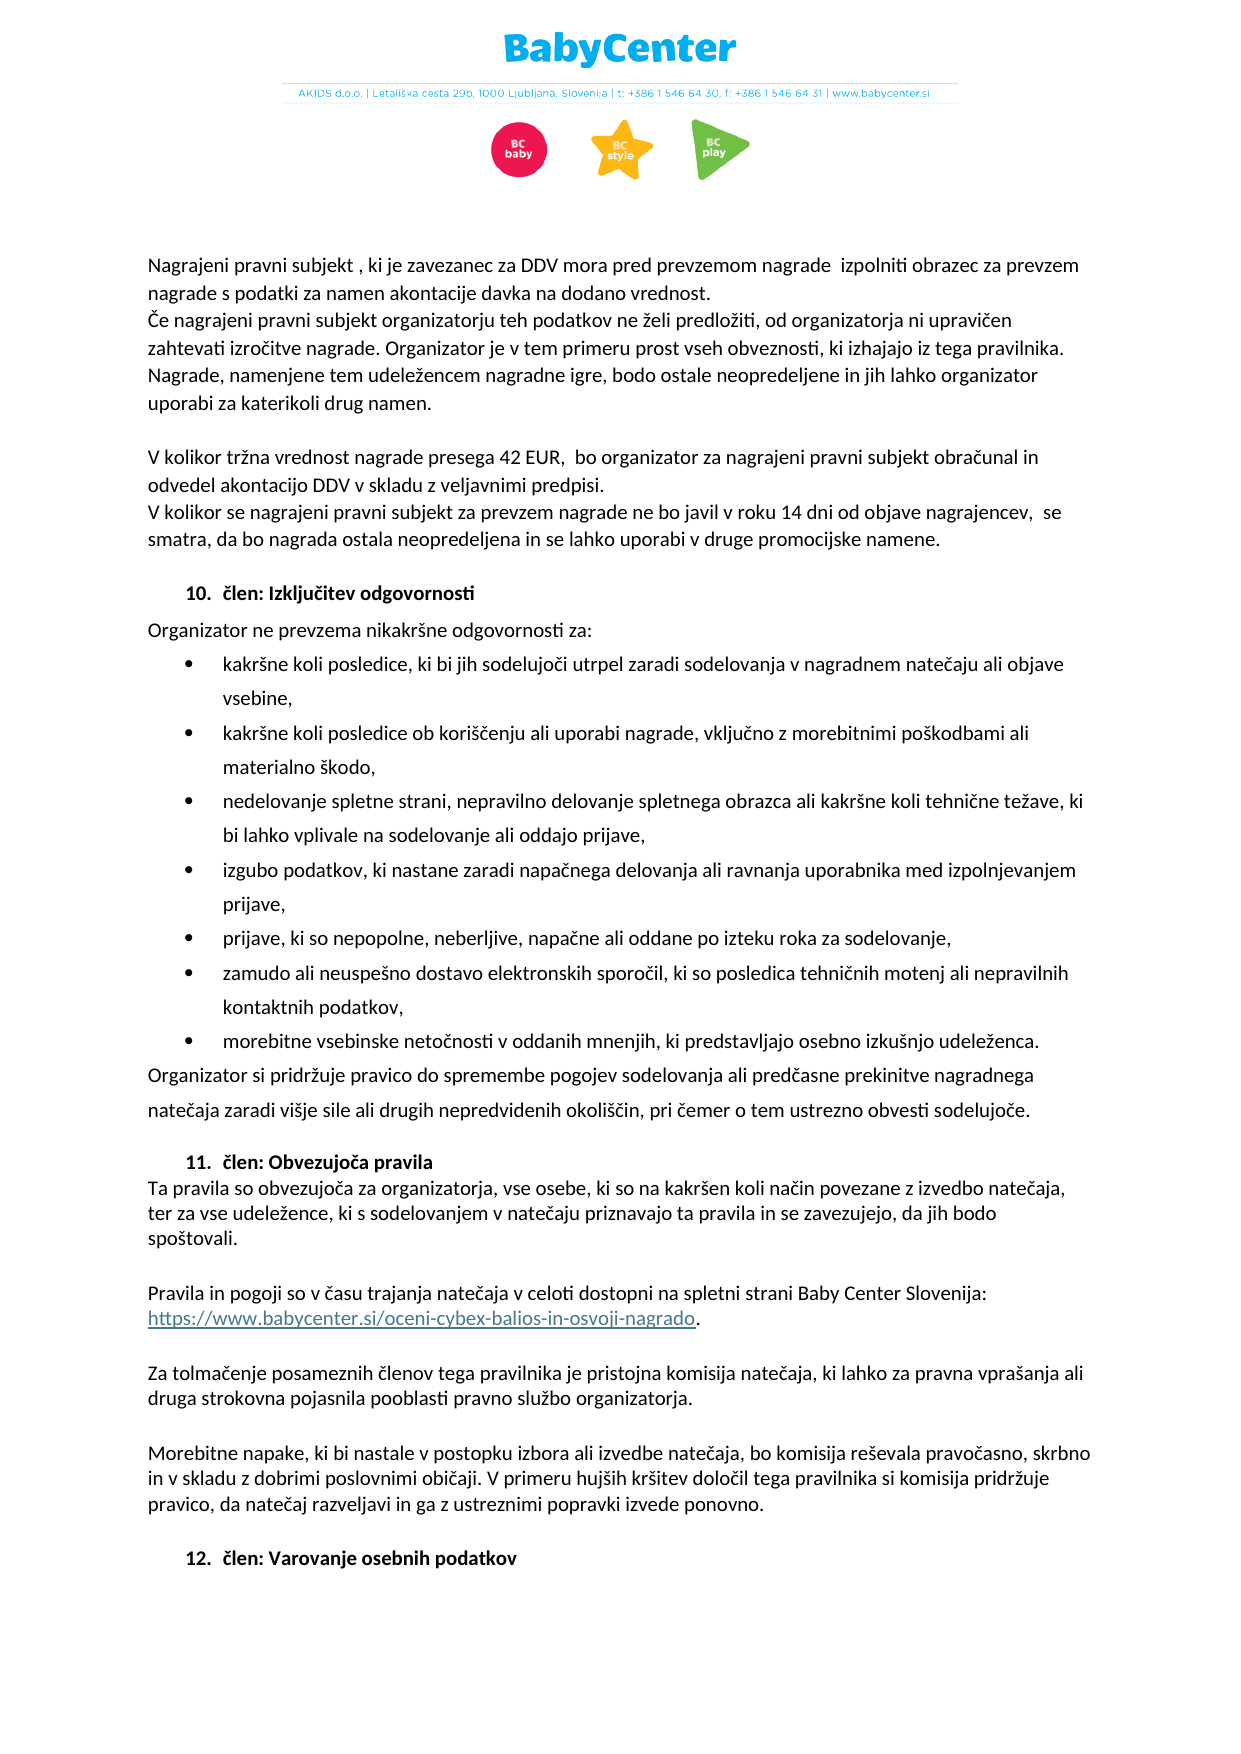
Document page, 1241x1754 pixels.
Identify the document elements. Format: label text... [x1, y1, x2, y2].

text Za tolmačenje posameznih členov tega pravilnika je pristojna komisija natečaja, ki lahko za pravna vprašanja ali druga strokovna pojasnila pooblasti pravno službo organizatorja. [148, 1437, 1093, 1488]
picture [563, 46, 569, 55]
text Ta pravila so obvezujoča za organizatorja, vse osebe, ki so na kakršen koli način povezane z izvedbo natečaja, ter za vse udeležence, ki s sodelovanjem v natečaju priznavajo ta pravila in se zavezujejo, da jih bodo spoštovali. [148, 1251, 1093, 1328]
text Ime izbranega nagrajenca bo objavljeno 11. julija 2025 na na spletni strani www.babycenter.si. [148, 251, 1093, 276]
list zamudo ali neuspešno dostavo elektronskih sporočil, ki so posledica tehničnih motenj ali nepravilnih kontaktnih podatkov, [185, 1029, 1093, 1098]
text V kolikor se nagrajeni pravni subjekt za prevzem nagrade ne bo javil v roku 14 dni od objave nagrajencev, se smatra, da bo nagrada ostala neopredeljena in se lahko uporabi v druge promocijske namene. [148, 574, 1093, 629]
list nedelovanje spletne strani, nepravilno delovanje spletnega obrazca ali kakršne koli tehnične težave, ki bi lahko vplivale na sodelovanje ali oddajo prijave, [185, 858, 1093, 926]
text Če nagrajeni pravni subjekt organizatorju teh podatkov ne želi predložiti, od organizatorja ni upravičen zahtevati izročitve nagrade. Organizator je v tem primeru prost vseh obveznosti, ki izhajajo iz tega pravilnika. Nagrade, namenjene tem udeležencem nagradne igre, bodo ostale neopredeljene in jih lahko organizator uporabi za katerikoli drug namen. [148, 382, 1093, 492]
list izgubo podatkov, ki nastane zaradi napačnega delovanja ali ravnanja uporabnika med izpolnjevanjem prijave, [185, 926, 1093, 995]
list morebitne vsebinske netočnosti v oddanih mnenjih, ki predstavljajo osebno izkušnjo udeleženca. [185, 1098, 1093, 1132]
text V kolikor tržna vrednost nagrade presega 42 EUR, bo organizator za nagrajeni pravni subjekt obračunal in odvedel akontacijo DDV v skladu z veljavnimi predpisi. [148, 519, 1093, 574]
list kakršne koli posledice ob koriščenju ali uporabi nagrade, vključno z morebitnimi poškodbami ali materialno škodo, [185, 789, 1093, 858]
text Morebitne napake, ki bi nastale v postopku izbora ali izvedbe natečaja, bo komisija reševala pravočasno, skrbno in v skladu z dobrimi poslovnimi običaji. V primeru hujših kršitev določil tega pravilnika si komisija pridržuje pravico, da natečaj razveljavi in ga z ustreznimi popravki izvede ponovno. [148, 1517, 1093, 1593]
list člen: Obvezujoča pravila [185, 1226, 1093, 1251]
text Nagrajeni pravni subjekt , ki je zavezanec za DDV mora pred prevzemom nagrade izpolniti obrazec za prevzem nagrade s podatki za namen akontacije davka na dodano vrednost. [148, 328, 1093, 382]
picture [281, 32, 959, 180]
text Organizator si pridržuje pravico do spremembe pogojev sodelovanja ali predčasne prekinitve nagradnega natečaja zaradi višje sile ali drugih nepredvidenih okoliščin, pri čemer o tem ustrezno obvesti sodelujoče. [148, 1132, 1093, 1201]
list kakršne koli posledice, ki bi jih sodelujoči utrpel zaradi sodelovanja v nagradnem natečaju ali objave vsebine, [185, 721, 1093, 789]
list člen: Izključitev odgovornosti [185, 656, 1093, 682]
list prijave, ki so nepopolne, neberljive, napačne ali oddane po izteku roka za sodelovanje, [185, 995, 1093, 1029]
text Pravila in pogoji so v času trajanja natečaja v celoti dostopni na spletni strani Baby Center Slovenija: https://www.babycenter.si/oceni-cybex-balios-in-osvoji-nagrado. [148, 1357, 1093, 1408]
list člen: Prijava nagrade davčnemu organu [185, 302, 1093, 327]
text Organizator ne prevzema nikakršne odgovornosti za: [148, 686, 1093, 721]
